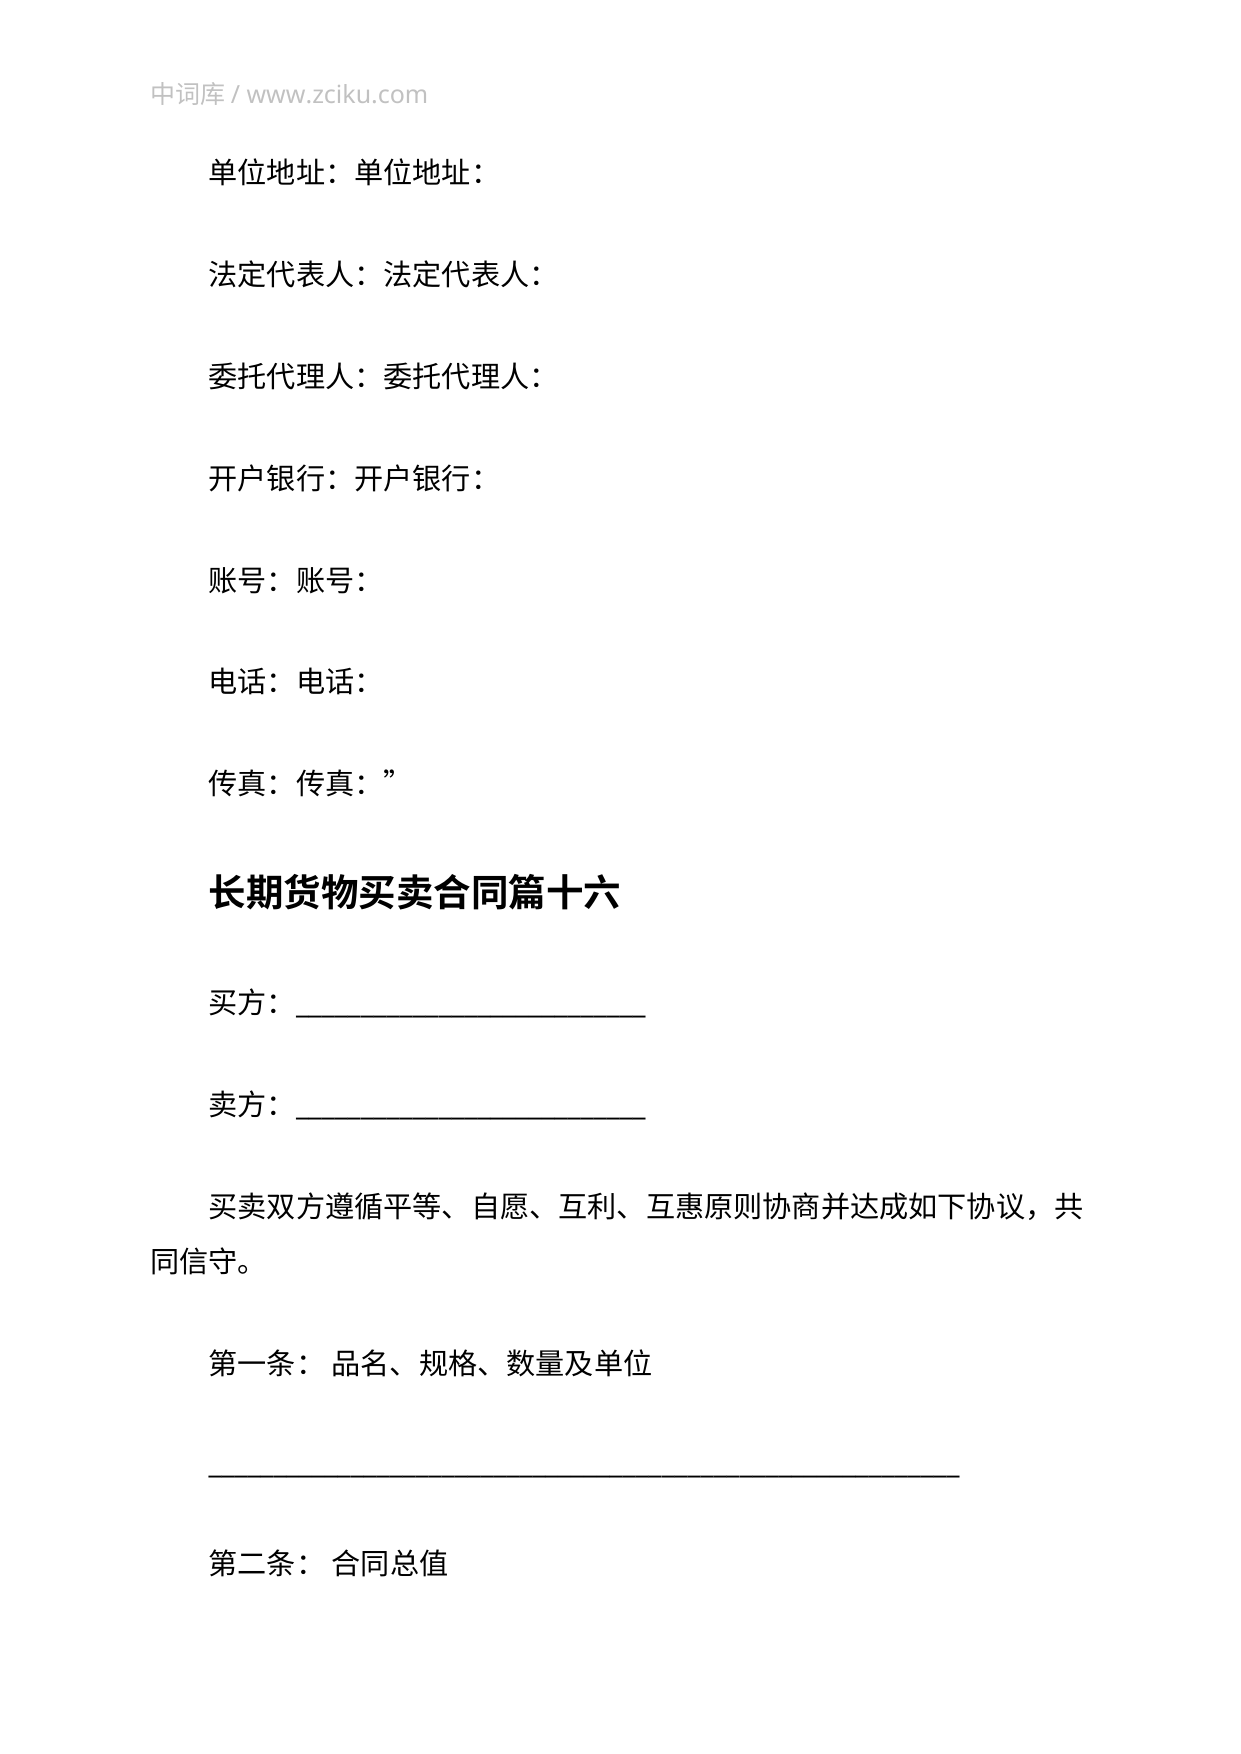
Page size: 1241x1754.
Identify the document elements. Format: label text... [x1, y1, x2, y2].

text 法定代表人：法定代表人： [150, 252, 1090, 294]
text 单位地址：单位地址： [150, 150, 1090, 192]
text 委托代理人：委托代理人： [150, 353, 1090, 396]
text 长期货物买卖合同篇十六 [150, 862, 1090, 917]
text 电话：电话： [150, 659, 1090, 701]
text 第二条： 合同总值 [150, 1541, 1090, 1583]
text 卖方：___________________________ [150, 1082, 1090, 1124]
text 开户银行：开户银行： [150, 455, 1090, 498]
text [150, 1442, 1090, 1482]
text 账号：账号： [150, 557, 1090, 599]
text 传真：传真：” [150, 761, 1090, 803]
text 买方：___________________________ [150, 980, 1090, 1022]
text 第一条： 品名、规格、数量及单位 [150, 1340, 1090, 1383]
text 买卖双方遵循平等、自愿、互利、互惠原则协商并达成如下协议，共同信守。 [150, 1184, 1090, 1281]
